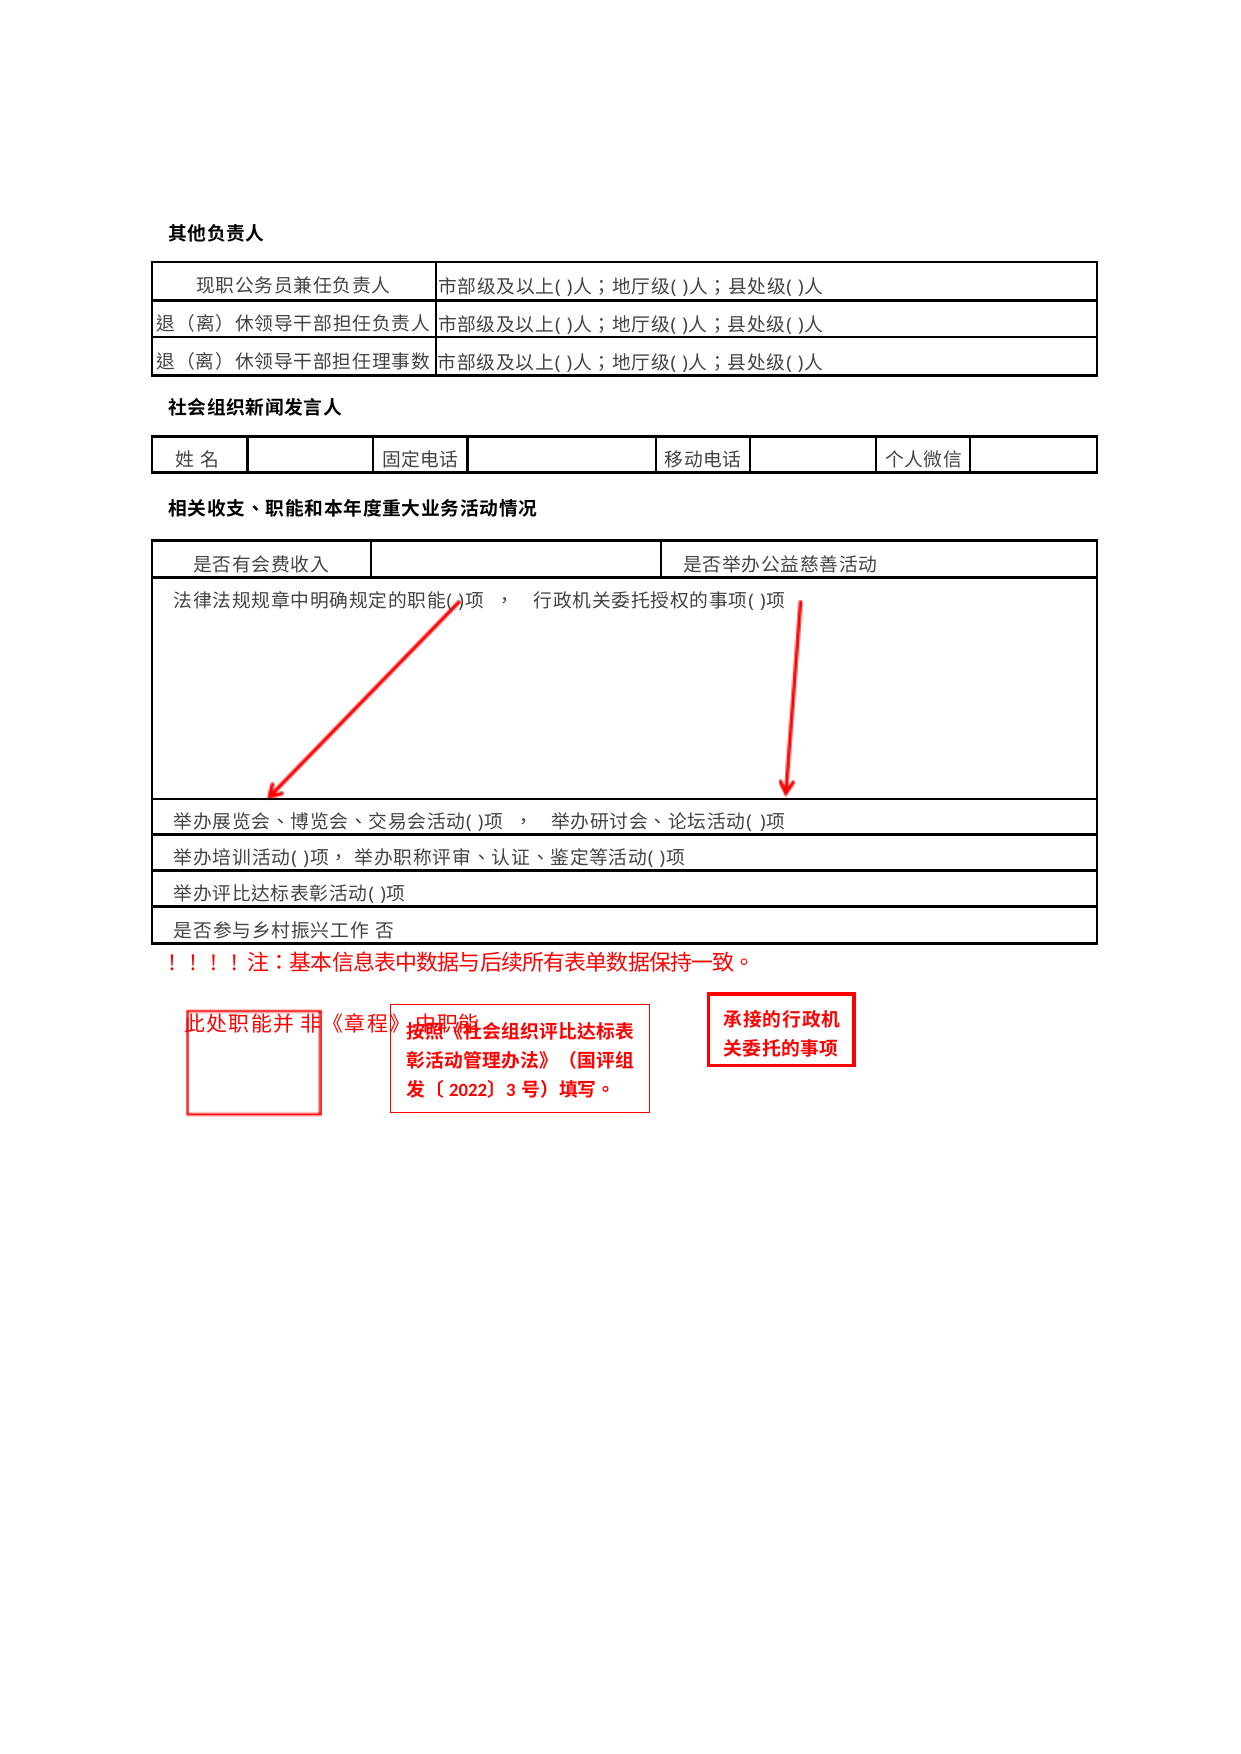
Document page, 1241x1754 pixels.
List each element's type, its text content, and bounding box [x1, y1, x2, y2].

table_header [971, 438, 1096, 471]
table_cell 举办展览会、博览会、交易会活动( )项 ， 举办研讨会、论坛活动( )项 [153, 800, 1096, 833]
table_header [249, 438, 372, 471]
text 社会组织新闻发言人 [168, 396, 1102, 419]
table_cell 退（离）休领导干部担任理事数 [153, 338, 435, 374]
text 其他负责人 [168, 221, 1102, 245]
table_header 是否举办公益慈善活动 [662, 542, 1096, 576]
table_cell 退（离）休领导干部担任负责人 [153, 302, 435, 336]
picture [186, 1009, 322, 1117]
table_header [469, 438, 655, 471]
table_header [372, 542, 660, 576]
table_cell 法律法规规章中明确规定的职能( )项 ， 行政机关委托授权的事项( )项 [153, 579, 1096, 797]
table_header [751, 438, 875, 471]
table_header 个人微信 [877, 438, 969, 471]
text ! ! ! ! 注：基本信息表中数据与后续所有表单数据保持一致。 [169, 948, 1102, 976]
text 相关收支、职能和本年度重大业务活动情况 [168, 496, 1102, 520]
table_header 按照《社会组织评比达标表 彰活动管理办法》（国评组 发〔 2022〕3 号）填写。 [391, 1005, 649, 1112]
table_header 固定电话 [374, 438, 466, 471]
table_cell 举办评比达标表彰活动( )项 [153, 872, 1096, 905]
table_header 是否有会费收入 [153, 542, 370, 576]
table_cell 举办培训活动( )项， 举办职称评审、认证、鉴定等活动( )项 [153, 836, 1096, 869]
table_header 姓 名 [153, 438, 246, 471]
table_cell 是否参与乡村振兴工作 否 [153, 908, 1096, 942]
table_header 现职公务员兼任负责人 [153, 263, 435, 299]
table_header 市部级及以上( )人；地厅级( )人；县处级( )人 [437, 263, 1096, 299]
table_cell 市部级及以上( )人；地厅级( )人；县处级( )人 [437, 338, 1096, 374]
picture [778, 600, 804, 798]
table_header 移动电话 [657, 438, 749, 471]
table_cell 市部级及以上( )人；地厅级( )人；县处级( )人 [437, 302, 1096, 336]
